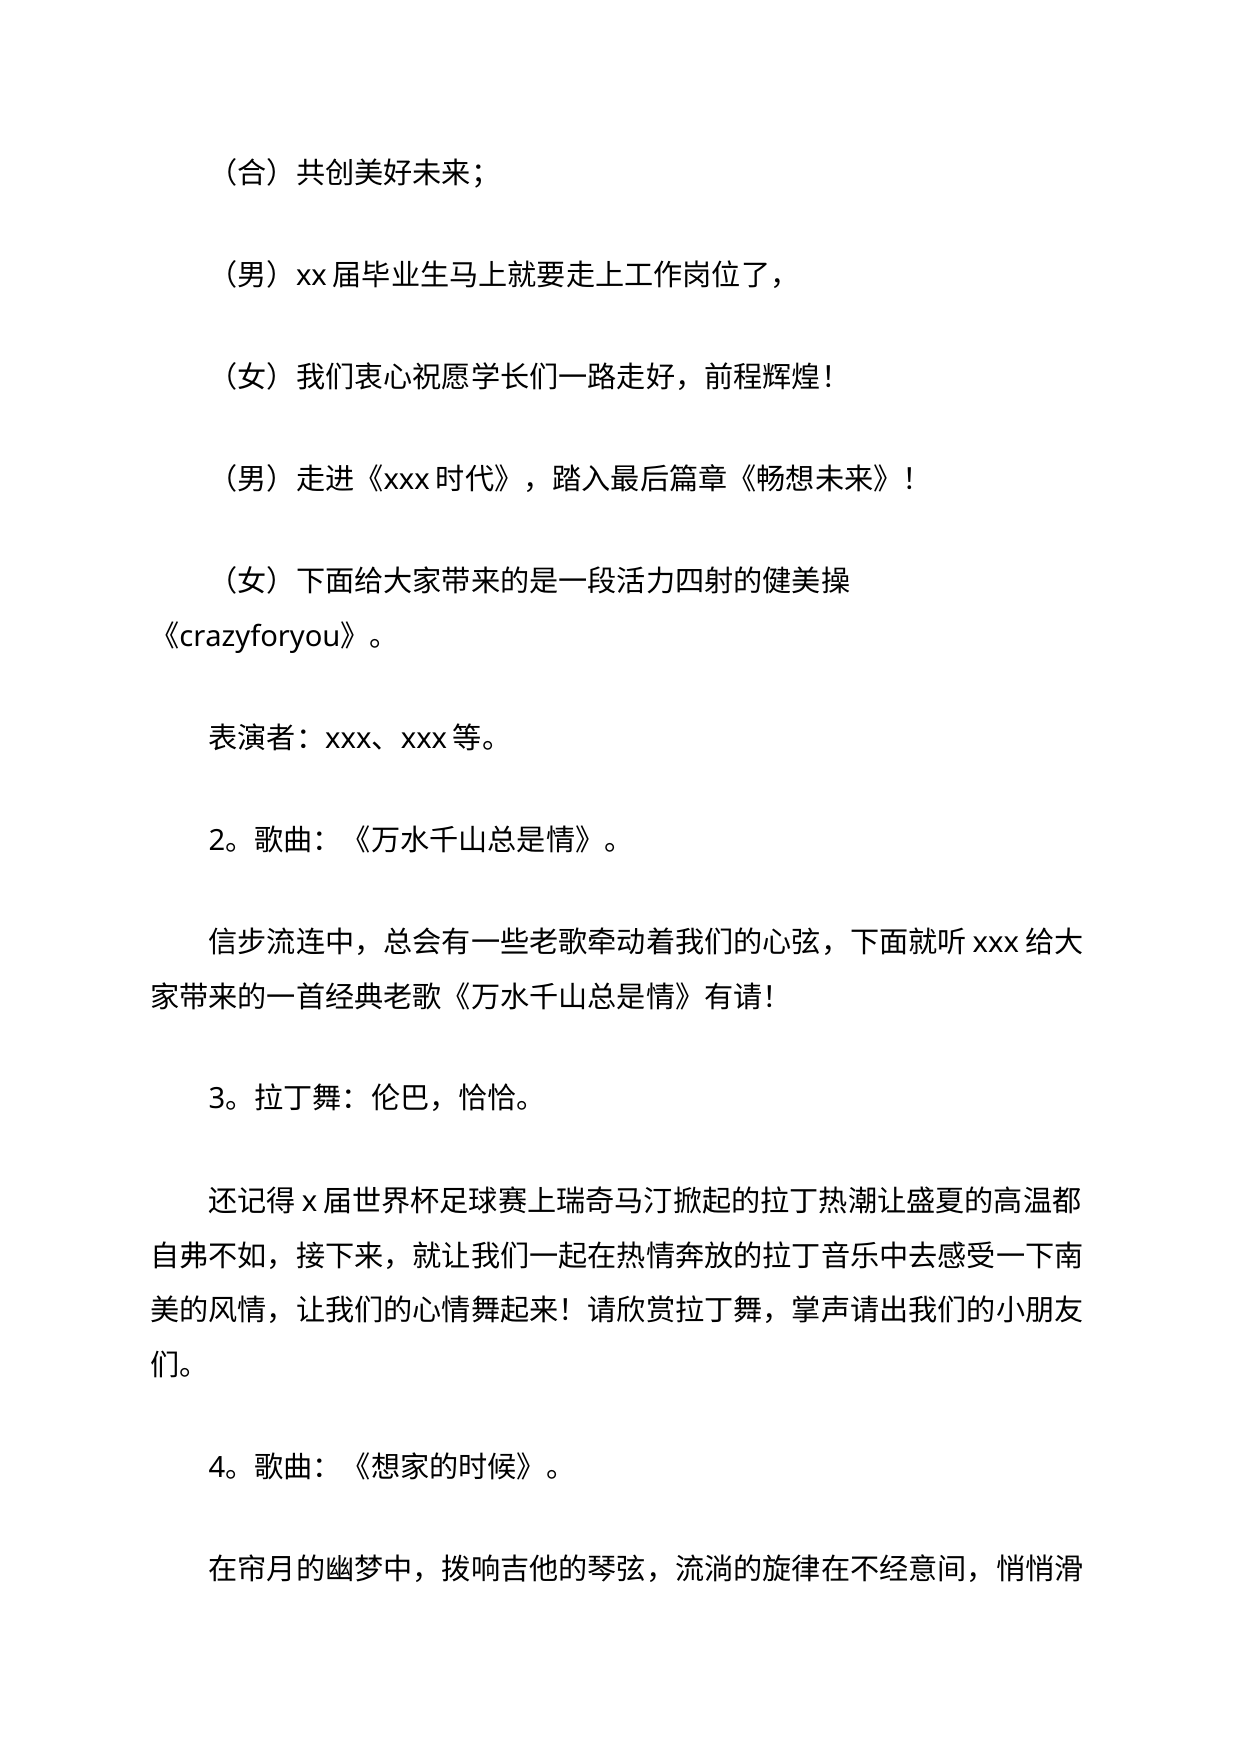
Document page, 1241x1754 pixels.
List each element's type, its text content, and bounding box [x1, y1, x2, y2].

text 2。歌曲：《万水千山总是情》。 [150, 816, 1090, 859]
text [150, 1546, 1090, 1588]
text （男）xx届毕业生马上就要走上工作岗位了， [150, 252, 1090, 294]
text （合）共创美好未来； [150, 150, 1090, 192]
text （男）走进《xxx时代》，踏入最后篇章《畅想未来》！ [150, 456, 1090, 498]
text 还记得x届世界杯足球赛上瑞奇马汀掀起的拉丁热潮让盛夏的高温都自弗不如，接下来，就让我们一起在热情奔放的拉丁音乐中去感受一下南美的风情，让我们的心情舞起来！请欣赏拉丁舞，掌声请出我们的小朋友们。 [150, 1177, 1090, 1384]
text 4。歌曲：《想家的时候》。 [150, 1444, 1090, 1486]
text （女）下面给大家带来的是一段活力四射的健美操《crazyforyou》。 [150, 557, 1090, 655]
text （女）我们衷心祝愿学长们一路走好，前程辉煌！ [150, 354, 1090, 396]
text 3。拉丁舞：伦巴，恰恰。 [150, 1075, 1090, 1117]
text 信步流连中，总会有一些老歌牵动着我们的心弦，下面就听xxx给大家带来的一首经典老歌《万水千山总是情》有请！ [150, 918, 1090, 1016]
text 表演者：xxx、xxx等。 [150, 714, 1090, 757]
